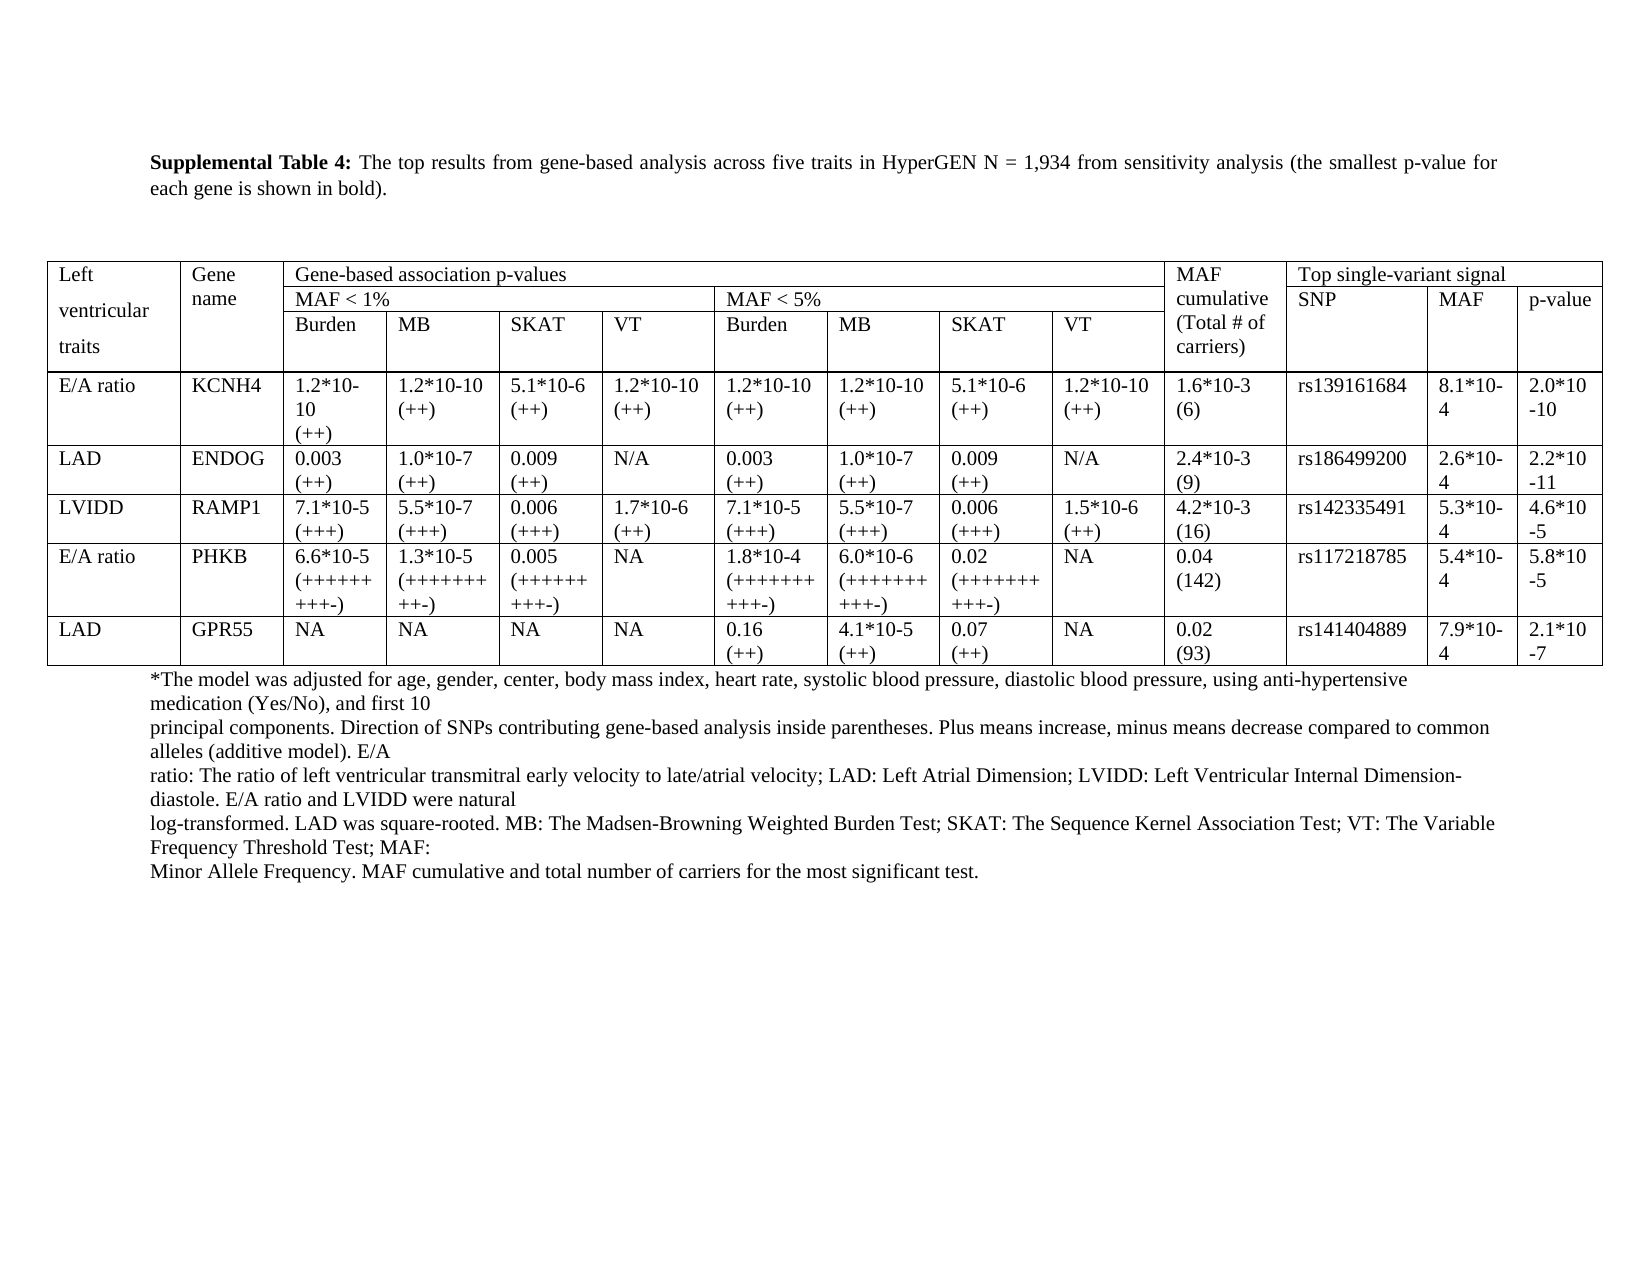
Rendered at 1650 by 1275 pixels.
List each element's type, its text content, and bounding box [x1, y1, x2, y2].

table_cell 0.006 (+++) [500, 495, 602, 543]
table_cell NA [387, 617, 499, 665]
table_cell 2.6*10-4 [1428, 446, 1517, 494]
table_cell 0.005 (+++++++++-) [500, 544, 602, 616]
table_cell 0.04 (142) [1165, 544, 1286, 616]
table_cell 0.02 (93) [1165, 617, 1286, 665]
table_cell MB [387, 312, 499, 371]
table_cell 5.8*10-5 [1518, 544, 1602, 616]
table_cell 5.5*10-7 (+++) [828, 495, 939, 543]
table_cell LVIDD [48, 495, 180, 543]
text log-transformed. LAD was square-rooted. MB: The Madsen-Browning Weighted Burden Test; SKAT: The Sequence Kernel Association Test; VT: The Variable Frequency Threshold Test; MAF: [150, 811, 1500, 859]
table_header Gene name [181, 262, 283, 371]
table_cell 4.6*10-5 [1518, 495, 1602, 543]
table_cell 0.003 (++) [715, 446, 827, 494]
table_cell 1.3*10-5 (+++++++++-) [387, 544, 499, 616]
table_cell NA [603, 617, 714, 665]
table_cell p-value [1518, 287, 1602, 371]
table_cell 5.5*10-7 (+++) [387, 495, 499, 543]
table_cell 2.0*10-10 [1518, 373, 1602, 445]
table_cell N/A [1053, 446, 1164, 494]
table_cell Burden [284, 312, 386, 371]
table_cell 5.1*10-6 (++) [500, 373, 602, 445]
table_cell 1.6*10-3 (6) [1165, 373, 1286, 445]
table_cell RAMP1 [181, 495, 283, 543]
table_cell MAF < 5% [715, 287, 1164, 311]
table_cell 1.2*10-10 (++) [284, 373, 386, 445]
table_cell 0.009 (++) [500, 446, 602, 494]
text Minor Allele Frequency. MAF cumulative and total number of carriers for the most significant test. [150, 859, 1500, 883]
table_cell NA [1053, 544, 1164, 616]
table_cell MAF < 1% [284, 287, 714, 311]
table_cell 2.4*10-3 (9) [1165, 446, 1286, 494]
table_cell Burden [715, 312, 827, 371]
table_cell 1.2*10-10 (++) [828, 373, 939, 445]
table_cell VT [603, 312, 714, 371]
table_cell 1.5*10-6 (++) [1053, 495, 1164, 543]
table_cell ENDOG [181, 446, 283, 494]
table_cell 1.2*10-10 (++) [715, 373, 827, 445]
table_cell LAD [48, 617, 180, 665]
table_header Left ventricular traits [48, 262, 180, 371]
table_cell 5.1*10-6 (++) [940, 373, 1052, 445]
table_cell SKAT [500, 312, 602, 371]
table_cell PHKB [181, 544, 283, 616]
table_cell 2.2*10-11 [1518, 446, 1602, 494]
table_header Gene-based association p-values [284, 262, 1164, 286]
table_cell NA [284, 617, 386, 665]
table_cell 1.2*10-10 (++) [387, 373, 499, 445]
table_cell N/A [603, 446, 714, 494]
table_cell rs141404889 [1287, 617, 1427, 665]
table_cell LAD [48, 446, 180, 494]
text *The model was adjusted for age, gender, center, body mass index, heart rate, systolic blood pressure, diastolic blood pressure, using anti-hypertensive medication (Yes/No), and first 10 [150, 666, 1500, 714]
table_cell 2.1*10-7 [1518, 617, 1602, 665]
table_cell 1.0*10-7 (++) [387, 446, 499, 494]
table_cell 1.0*10-7 (++) [828, 446, 939, 494]
table_cell 4.2*10-3 (16) [1165, 495, 1286, 543]
table_header MAF cumulative (Total # of carriers) [1165, 262, 1286, 371]
text ratio: The ratio of left ventricular transmitral early velocity to late/atrial velocity; LAD: Left Atrial Dimension; LVIDD: Left Ventricular Internal Dimension-diastole. E/A ratio and LVIDD were natural [150, 763, 1500, 811]
table_cell 1.8*10-4 (++++++++++-) [715, 544, 827, 616]
table_cell 6.6*10-5 (+++++++++-) [284, 544, 386, 616]
table_cell rs142335491 [1287, 495, 1427, 543]
table_cell SKAT [940, 312, 1052, 371]
table_cell NA [500, 617, 602, 665]
table_cell 0.006 (+++) [940, 495, 1052, 543]
table_cell 1.2*10-10 (++) [1053, 373, 1164, 445]
table_cell 0.16 (++) [715, 617, 827, 665]
table_cell NA [1053, 617, 1164, 665]
table_cell rs186499200 [1287, 446, 1427, 494]
table_cell 6.0*10-6 (++++++++++-) [828, 544, 939, 616]
table_cell KCNH4 [181, 373, 283, 445]
table_cell 0.009 (++) [940, 446, 1052, 494]
table_cell 0.02 (++++++++++-) [940, 544, 1052, 616]
table_cell 5.3*10-4 [1428, 495, 1517, 543]
table_cell NA [603, 544, 714, 616]
table_cell 1.7*10-6 (++) [603, 495, 714, 543]
text principal components. Direction of SNPs contributing gene-based analysis inside parentheses. Plus means increase, minus means decrease compared to common alleles (additive model). E/A [150, 714, 1500, 763]
table_cell MAF [1428, 287, 1517, 371]
table_cell GPR55 [181, 617, 283, 665]
table_cell rs117218785 [1287, 544, 1427, 616]
table_cell 7.9*10-4 [1428, 617, 1517, 665]
table_cell 0.003 (++) [284, 446, 386, 494]
text Supplemental Table 4: The top results from gene-based analysis across five traits in HyperGEN N = 1,934 from sensitivity analysis (the smallest p-value for each gene is shown in bold). [150, 150, 1500, 200]
table_cell 4.1*10-5 (++) [828, 617, 939, 665]
table_cell 5.4*10-4 [1428, 544, 1517, 616]
table_cell E/A ratio [48, 373, 180, 445]
table_cell 1.2*10-10 (++) [603, 373, 714, 445]
table_cell 7.1*10-5 (+++) [715, 495, 827, 543]
table_cell E/A ratio [48, 544, 180, 616]
table_cell 8.1*10-4 [1428, 373, 1517, 445]
table_cell rs139161684 [1287, 373, 1427, 445]
table_cell SNP [1287, 287, 1427, 371]
table_cell MB [828, 312, 939, 371]
table_header Top single-variant signal [1287, 262, 1602, 286]
table_cell 0.07 (++) [940, 617, 1052, 665]
table_cell VT [1053, 312, 1164, 371]
table_cell 7.1*10-5 (+++) [284, 495, 386, 543]
